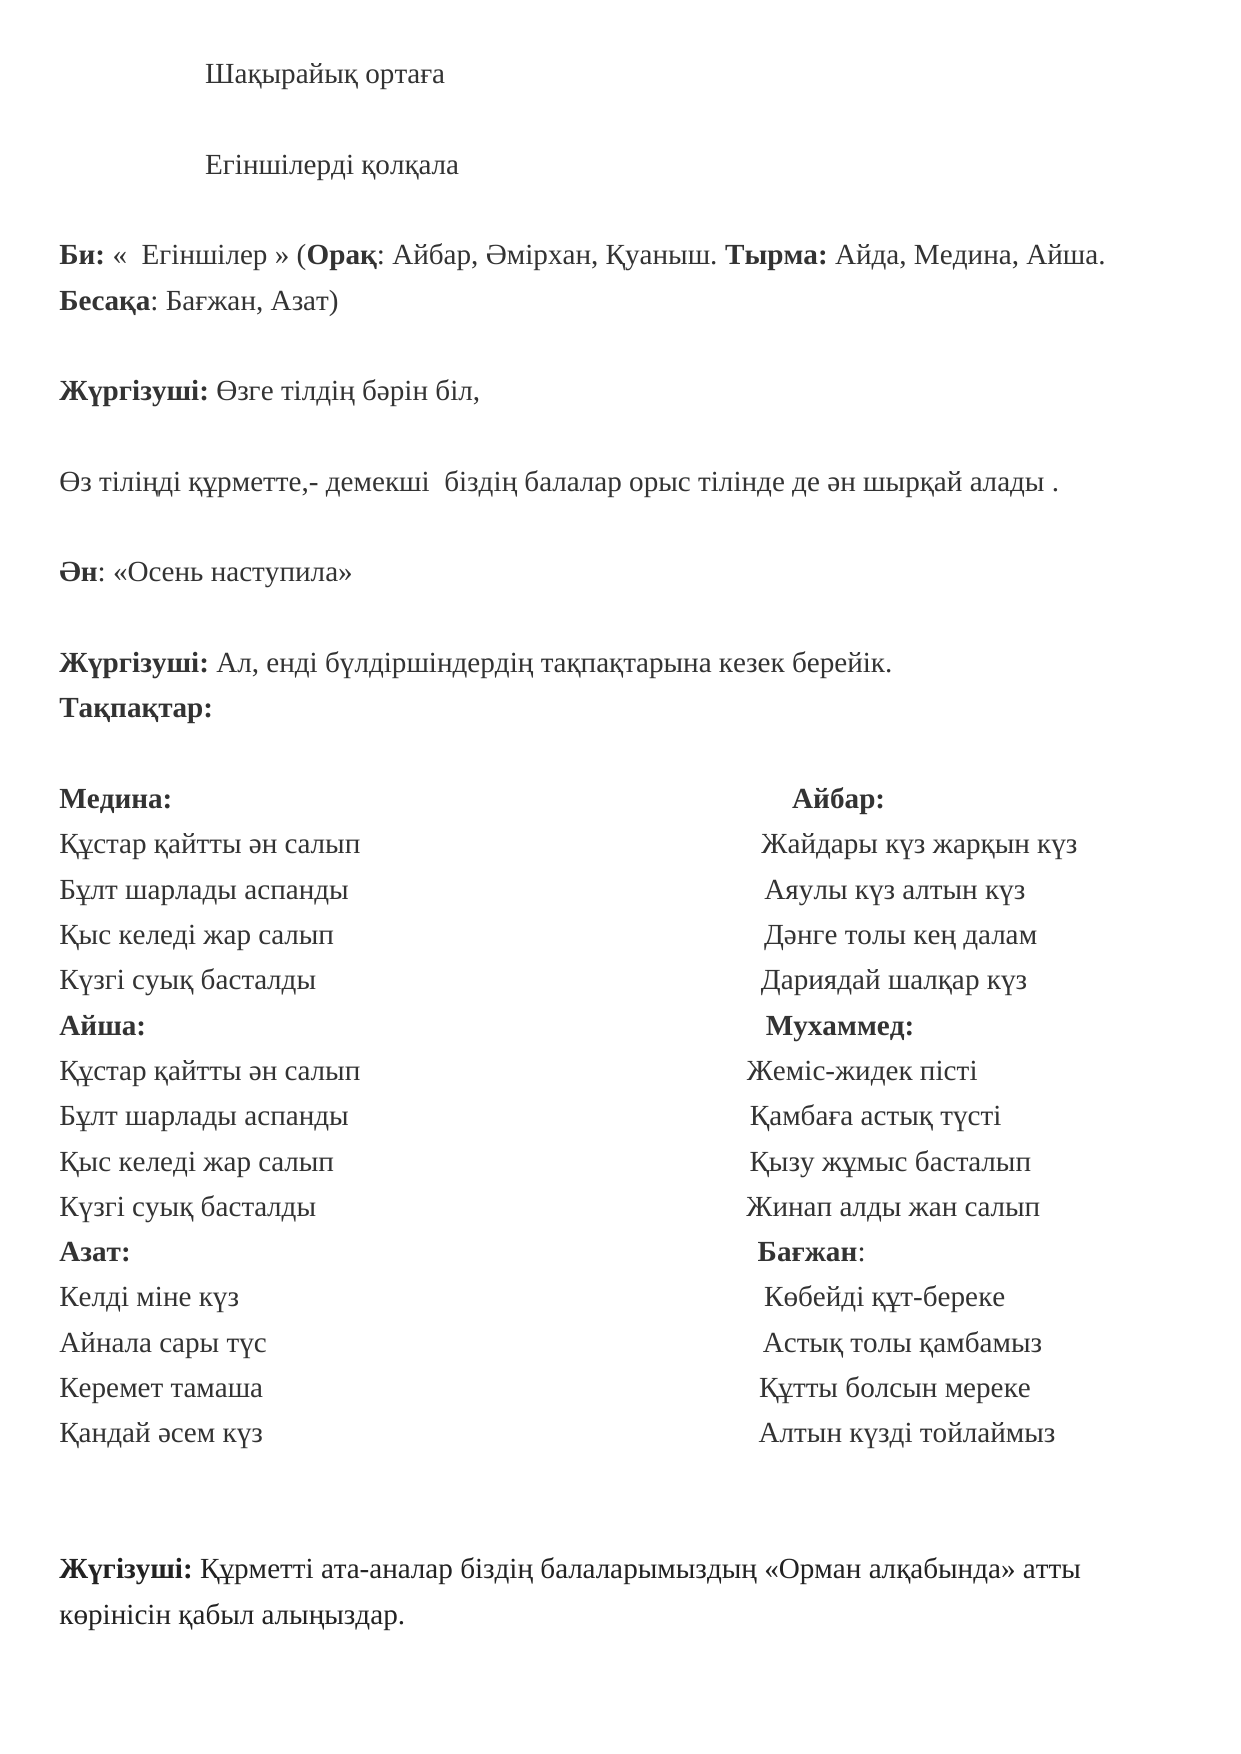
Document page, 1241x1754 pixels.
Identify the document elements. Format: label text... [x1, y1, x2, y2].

text Жүргізуші: Өзге тілдің бәрін біл, [59, 362, 1181, 407]
text Медина: Айбар: Құстар қайтты ән салып Жайдары күз жарқын күз Бұлт шарлады аспанды Аяулы күз алтын күз Қыс келеді жар салып Дәнге толы кең далам Күзгі суық басталды Дариядай шалқар күз Айша: Мухаммед: Құстар қайтты ән салып Жеміс-жидек пісті Бұлт шарлады аспанды Қамбаға астық түсті Қыс келеді жар салып Қызу жұмыс басталып Күзгі суық басталды Жинап алды жан салып Азат: Бағжан: Келді міне күз Көбейді құт-береке Айнала сары түс Астық толы қамбамыз Керемет тамаша Құтты болсын мереке Қандай әсем күз Алтын күзді тойлаймыз [59, 769, 1181, 1449]
text Жүргізуші: Ал, енді бүлдіршіндердің тақпақтарына кезек берейік. Тақпақтар: [59, 633, 1181, 724]
text Ән: «Осень наступила» [59, 543, 1181, 588]
text Жүгізуші: Құрметті ата-аналар біздің балаларымыздың «Орман алқабында» атты көрінісін қабыл алыңыздар. [59, 1494, 1181, 1630]
text Өз тіліңді құрметте,- демекші біздің балалар орыс тілінде де ән шырқай алады . [59, 452, 1181, 497]
text Егіншілерді қолқала [59, 135, 1181, 180]
text Шақырайық ортаға [59, 44, 1181, 90]
text Би: « Егіншілер » (Орақ: Айбар, Әмірхан, Қуаныш. Тырма: Айда, Медина, Айша. Бесақа: Бағжан, Азат) [59, 226, 1181, 316]
